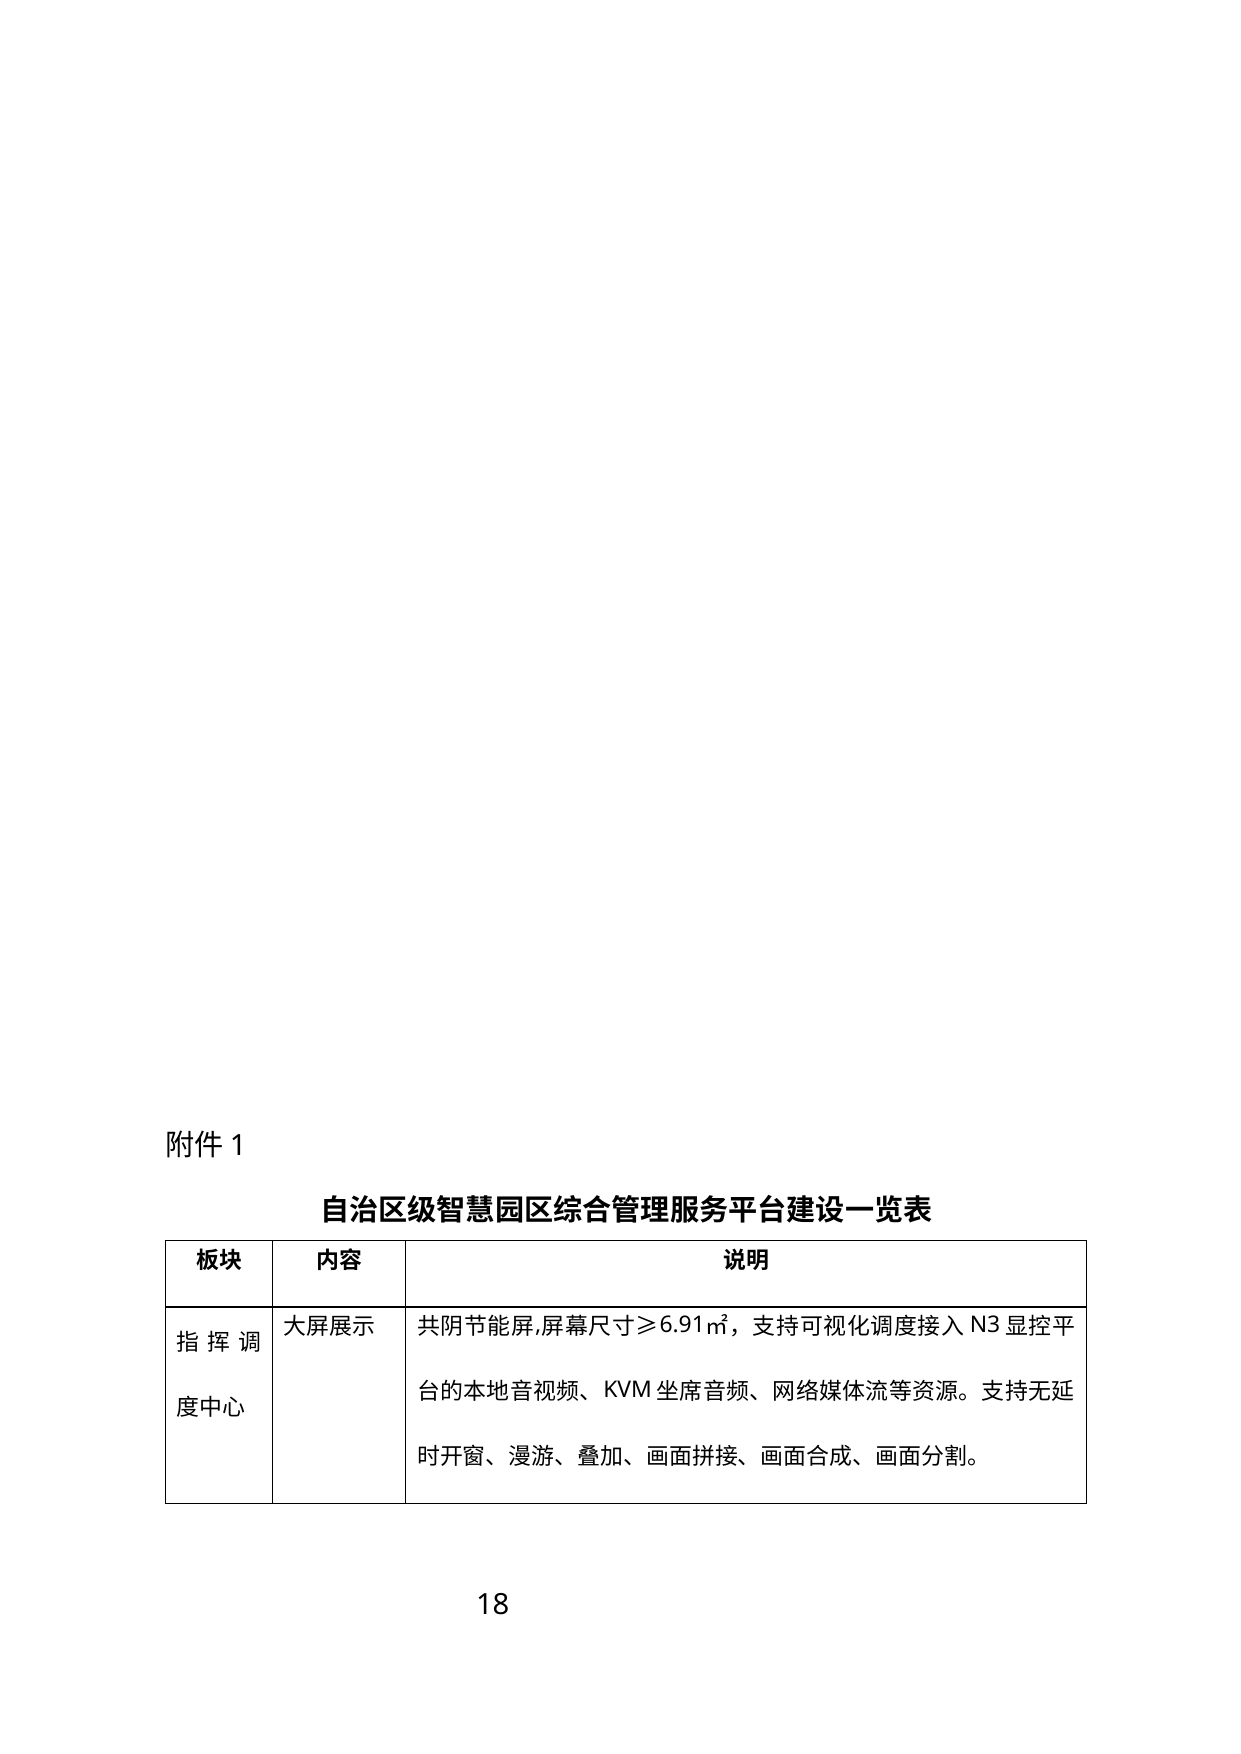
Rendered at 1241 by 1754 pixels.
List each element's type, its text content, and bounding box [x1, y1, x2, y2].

table_header 板块 [166, 1241, 272, 1306]
table_cell 大屏展示 [273, 1308, 405, 1502]
table_header 内容 [273, 1241, 405, 1306]
table_cell 共阴节能屏,屏幕尺寸≥6.91㎡，支持可视化调度接入N3显控平台的本地音视频、KVM坐席音频、网络媒体流等资源。支持无延时开窗、漫游、叠加、画面拼接、画面合成、画面分割。 [406, 1308, 1086, 1502]
table_header 说明 [406, 1241, 1086, 1306]
table_cell 指挥调度中心 [166, 1308, 272, 1502]
text 自治区级智慧园区综合管理服务平台建设一览表 [165, 1175, 1087, 1240]
text 附件1 [165, 1110, 1087, 1175]
